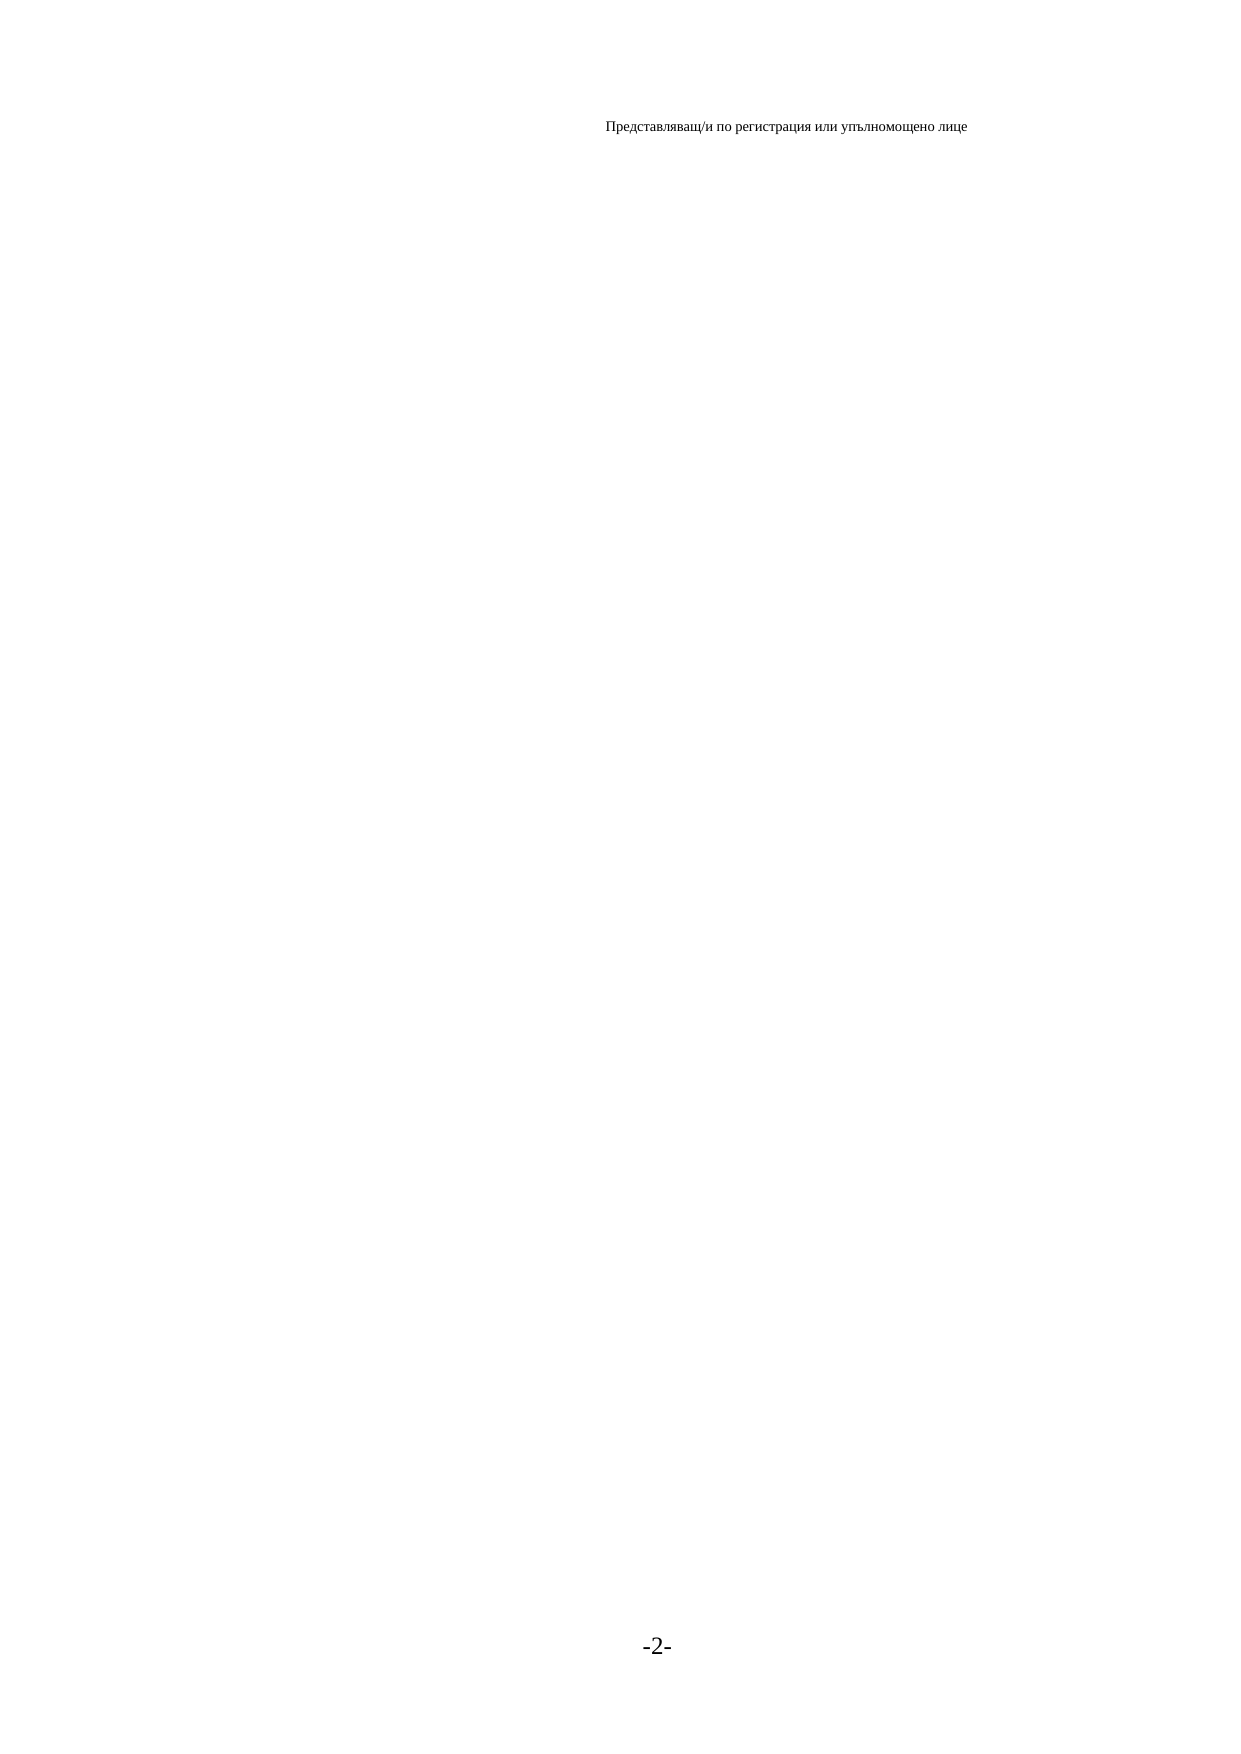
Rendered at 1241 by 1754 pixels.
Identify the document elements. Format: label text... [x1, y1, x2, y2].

text Представляващ/и по регистрация или упълномощено лице [148, 118, 1166, 147]
